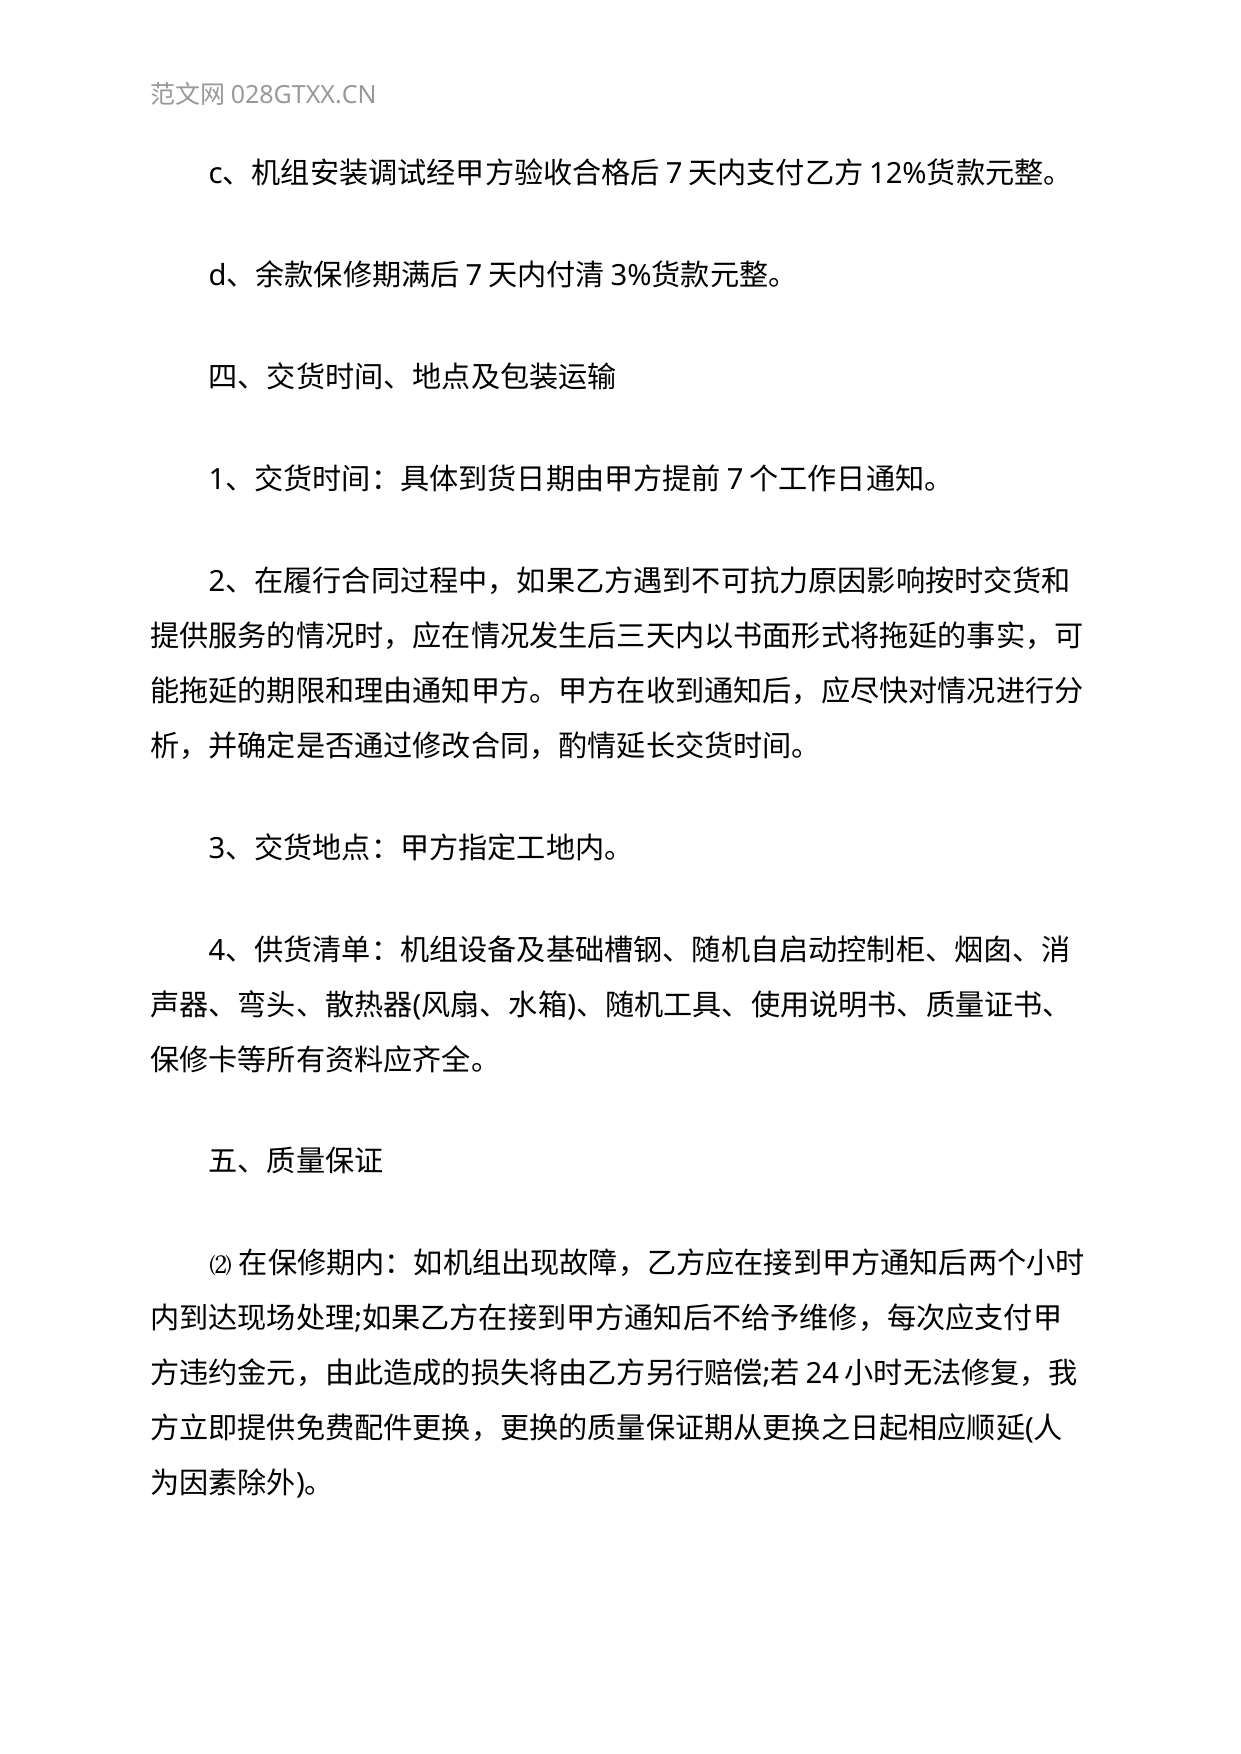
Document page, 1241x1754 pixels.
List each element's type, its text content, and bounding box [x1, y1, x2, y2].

text 五、质量保证 [150, 1138, 1090, 1180]
text d、余款保修期满后7天内付清3%货款元整。 [150, 252, 1090, 294]
text 2、在履行合同过程中，如果乙方遇到不可抗力原因影响按时交货和提供服务的情况时，应在情况发生后三天内以书面形式将拖延的事实，可能拖延的期限和理由通知甲方。甲方在收到通知后，应尽快对情况进行分析，并确定是否通过修改合同，酌情延长交货时间。 [150, 558, 1090, 765]
text c、机组安装调试经甲方验收合格后7天内支付乙方12%货款元整。 [150, 150, 1090, 192]
text 四、交货时间、地点及包装运输 [150, 354, 1090, 396]
text 4、供货清单：机组设备及基础槽钢、随机自启动控制柜、烟囱、消声器、弯头、散热器(风扇、水箱)、随机工具、使用说明书、质量证书、保修卡等所有资料应齐全。 [150, 926, 1090, 1078]
text ⑵在保修期内：如机组出现故障，乙方应在接到甲方通知后两个小时内到达现场处理;如果乙方在接到甲方通知后不给予维修，每次应支付甲方违约金元，由此造成的损失将由乙方另行赔偿;若24小时无法修复，我方立即提供免费配件更换，更换的质量保证期从更换之日起相应顺延(人为因素除外)。 [150, 1240, 1090, 1502]
text 3、交货地点：甲方指定工地内。 [150, 824, 1090, 867]
text 1、交货时间：具体到货日期由甲方提前7个工作日通知。 [150, 456, 1090, 498]
